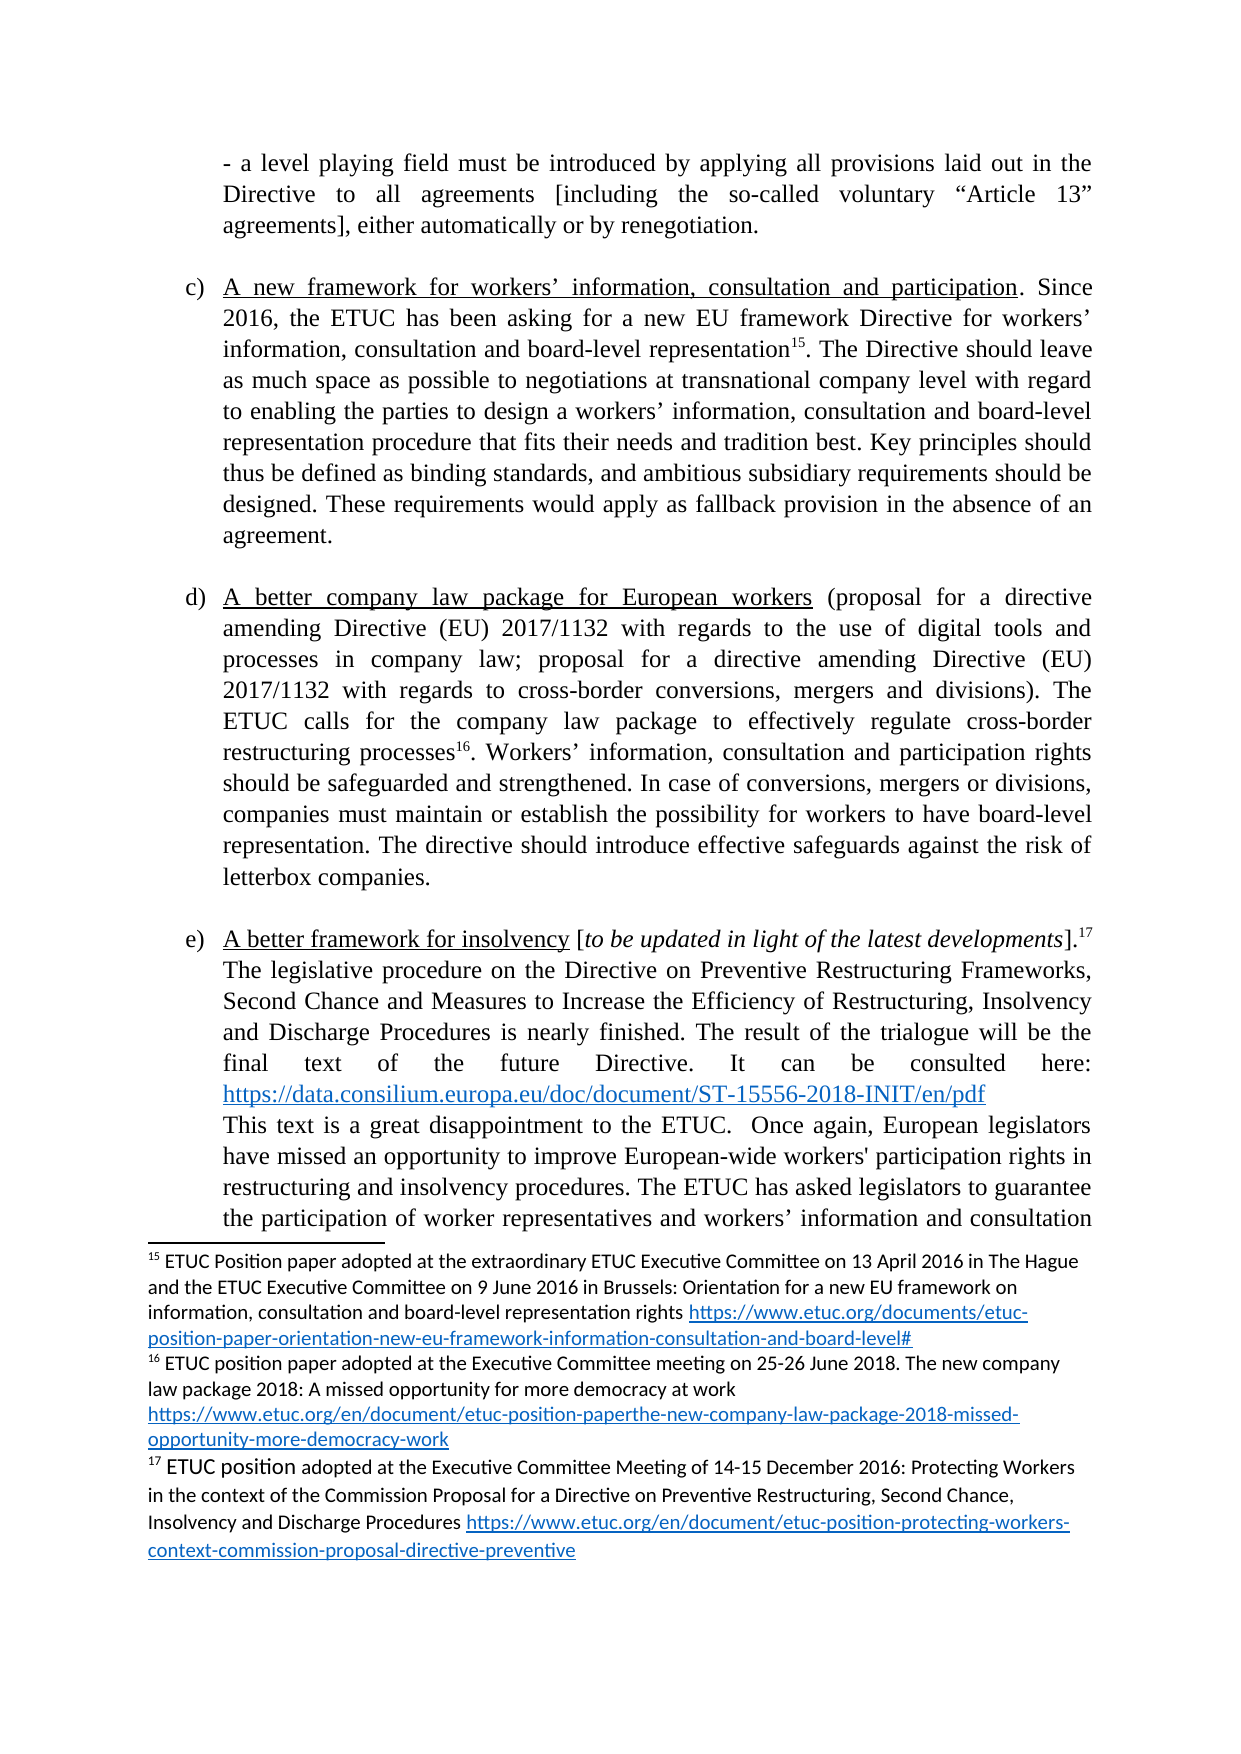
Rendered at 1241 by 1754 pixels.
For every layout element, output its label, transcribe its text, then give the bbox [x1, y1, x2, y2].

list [223, 1110, 1093, 1232]
list A better framework for insolvency [to be updated in light of the latest developments]. The legislative procedure on the Directive on Preventive Restructuring Frameworks, Second Chance and Measures to Increase the Efficiency of Restructuring, Insolvency and Discharge Procedures is nearly finished. The result of the trialogue will be the final text of the future Directive. It can be consulted here: https://data.consilium.europa.eu/doc/document/ST-15556-2018-INIT/en/pdf [185, 924, 1093, 1108]
list A better company law package for European workers (proposal for a directive amending Directive (EU) 2017/1132 with regards to the use of digital tools and processes in company law; proposal for a directive amending Directive (EU) 2017/1132 with regards to cross-border conversions, mergers and divisions). The ETUC calls for the company law package to effectively regulate cross-border restructuring processes. Workers’ information, consultation and participation rights should be safeguarded and strengthened. In case of conversions, mergers or divisions, companies must maintain or establish the possibility for workers to have board-level representation. The directive should introduce effective safeguards against the risk of letterbox companies. [185, 582, 1093, 890]
list A new framework for workers’ information, consultation and participation. Since 2016, the ETUC has been asking for a new EU framework Directive for workers’ information, consultation and board-level representation. The Directive should leave as much space as possible to negotiations at transnational company level with regard to enabling the parties to design a workers’ information, consultation and board-level representation procedure that fits their needs and tradition best. Key principles should thus be defined as binding standards, and ambitious subsidiary requirements should be designed. These requirements would apply as fallback provision in the absence of an agreement. [185, 272, 1093, 549]
list - a level playing field must be introduced by applying all provisions laid out in the Directive to all agreements [including the so-called voluntary “Article 13” agreements], either automatically or by renegotiation. [223, 148, 1093, 238]
